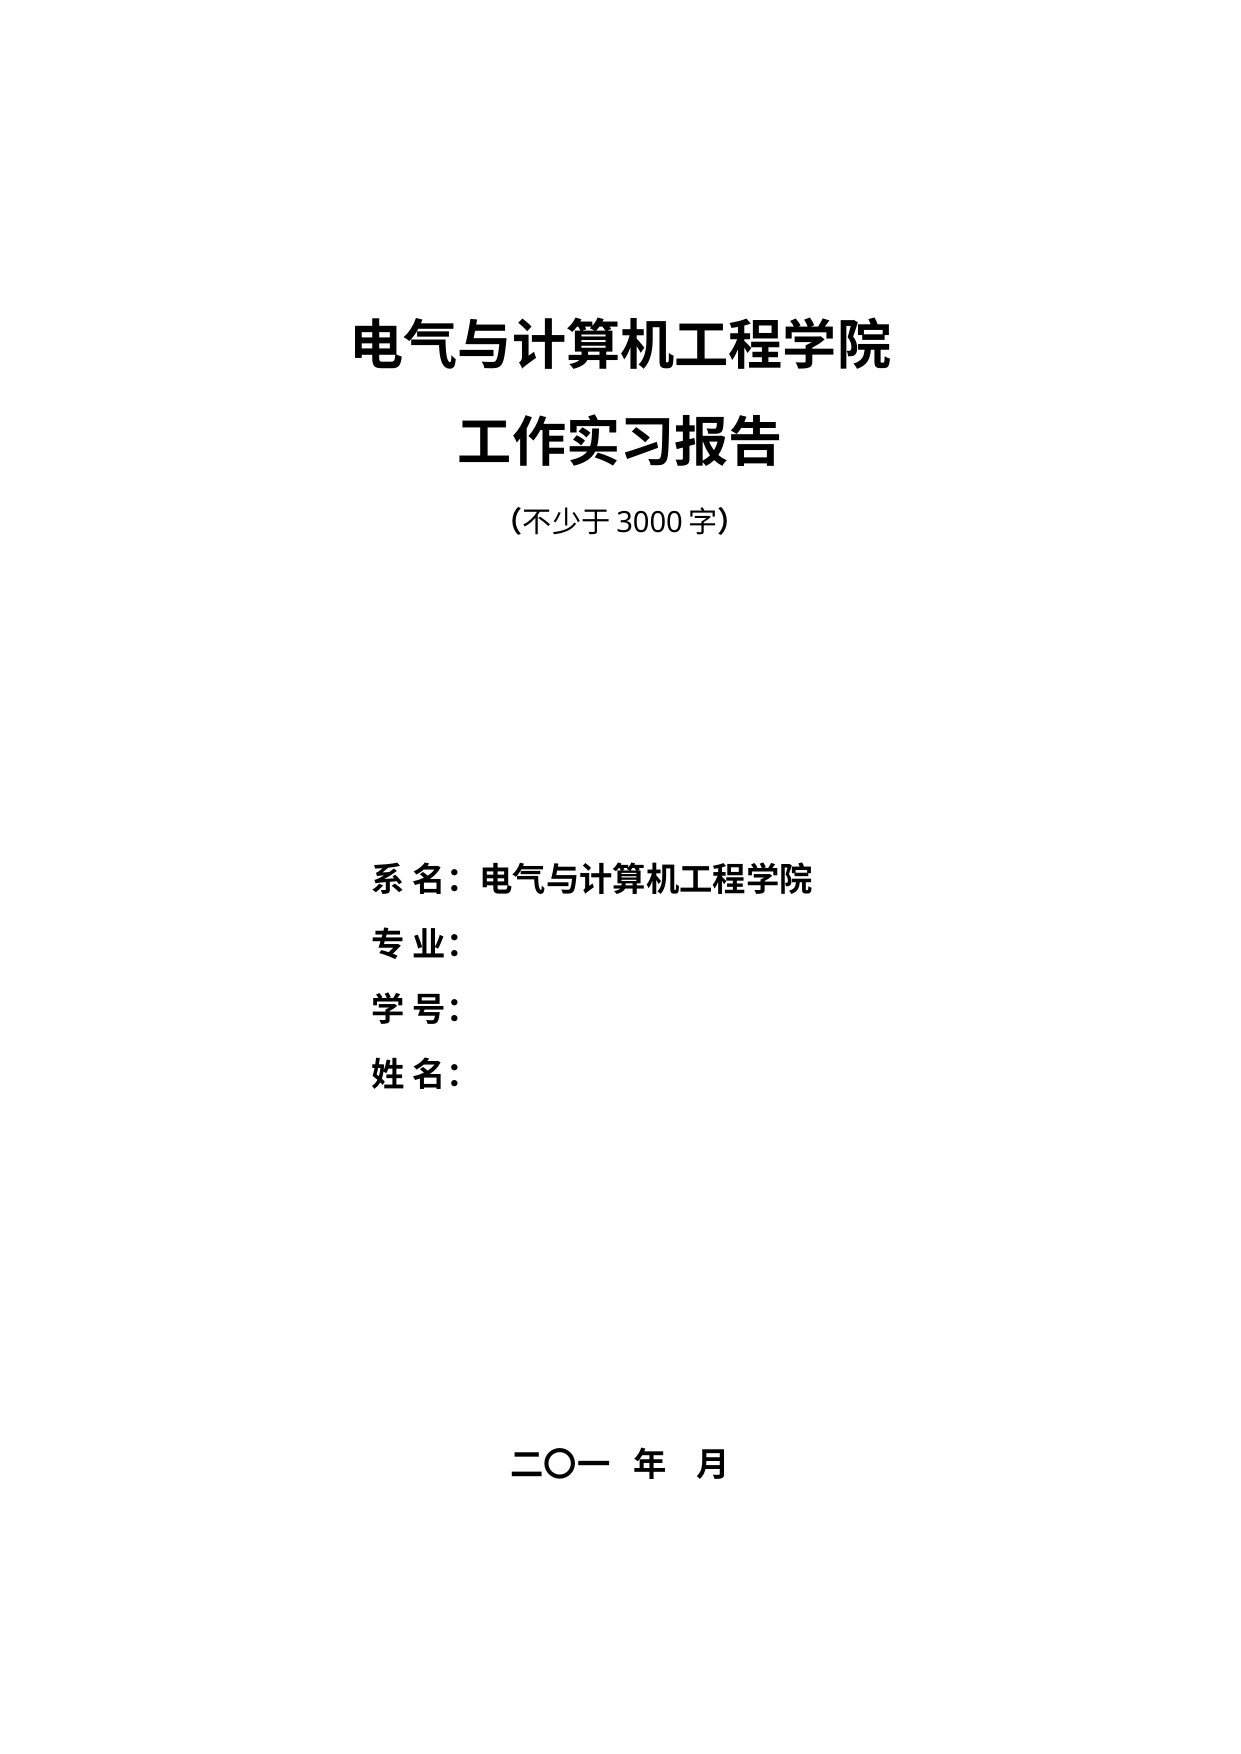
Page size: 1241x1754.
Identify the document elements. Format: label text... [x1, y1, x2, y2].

text 学 号： [187, 974, 1053, 1039]
text 系 名：电气与计算机工程学院 [187, 844, 1053, 909]
text 姓 名： [187, 1039, 1053, 1104]
text 工作实习报告 [187, 389, 1053, 487]
text 二〇一 年 月 [187, 1429, 1053, 1494]
text 电气与计算机工程学院 [187, 292, 1053, 389]
text 专 业： [187, 909, 1053, 974]
text （不少于3000字） [187, 487, 1053, 552]
